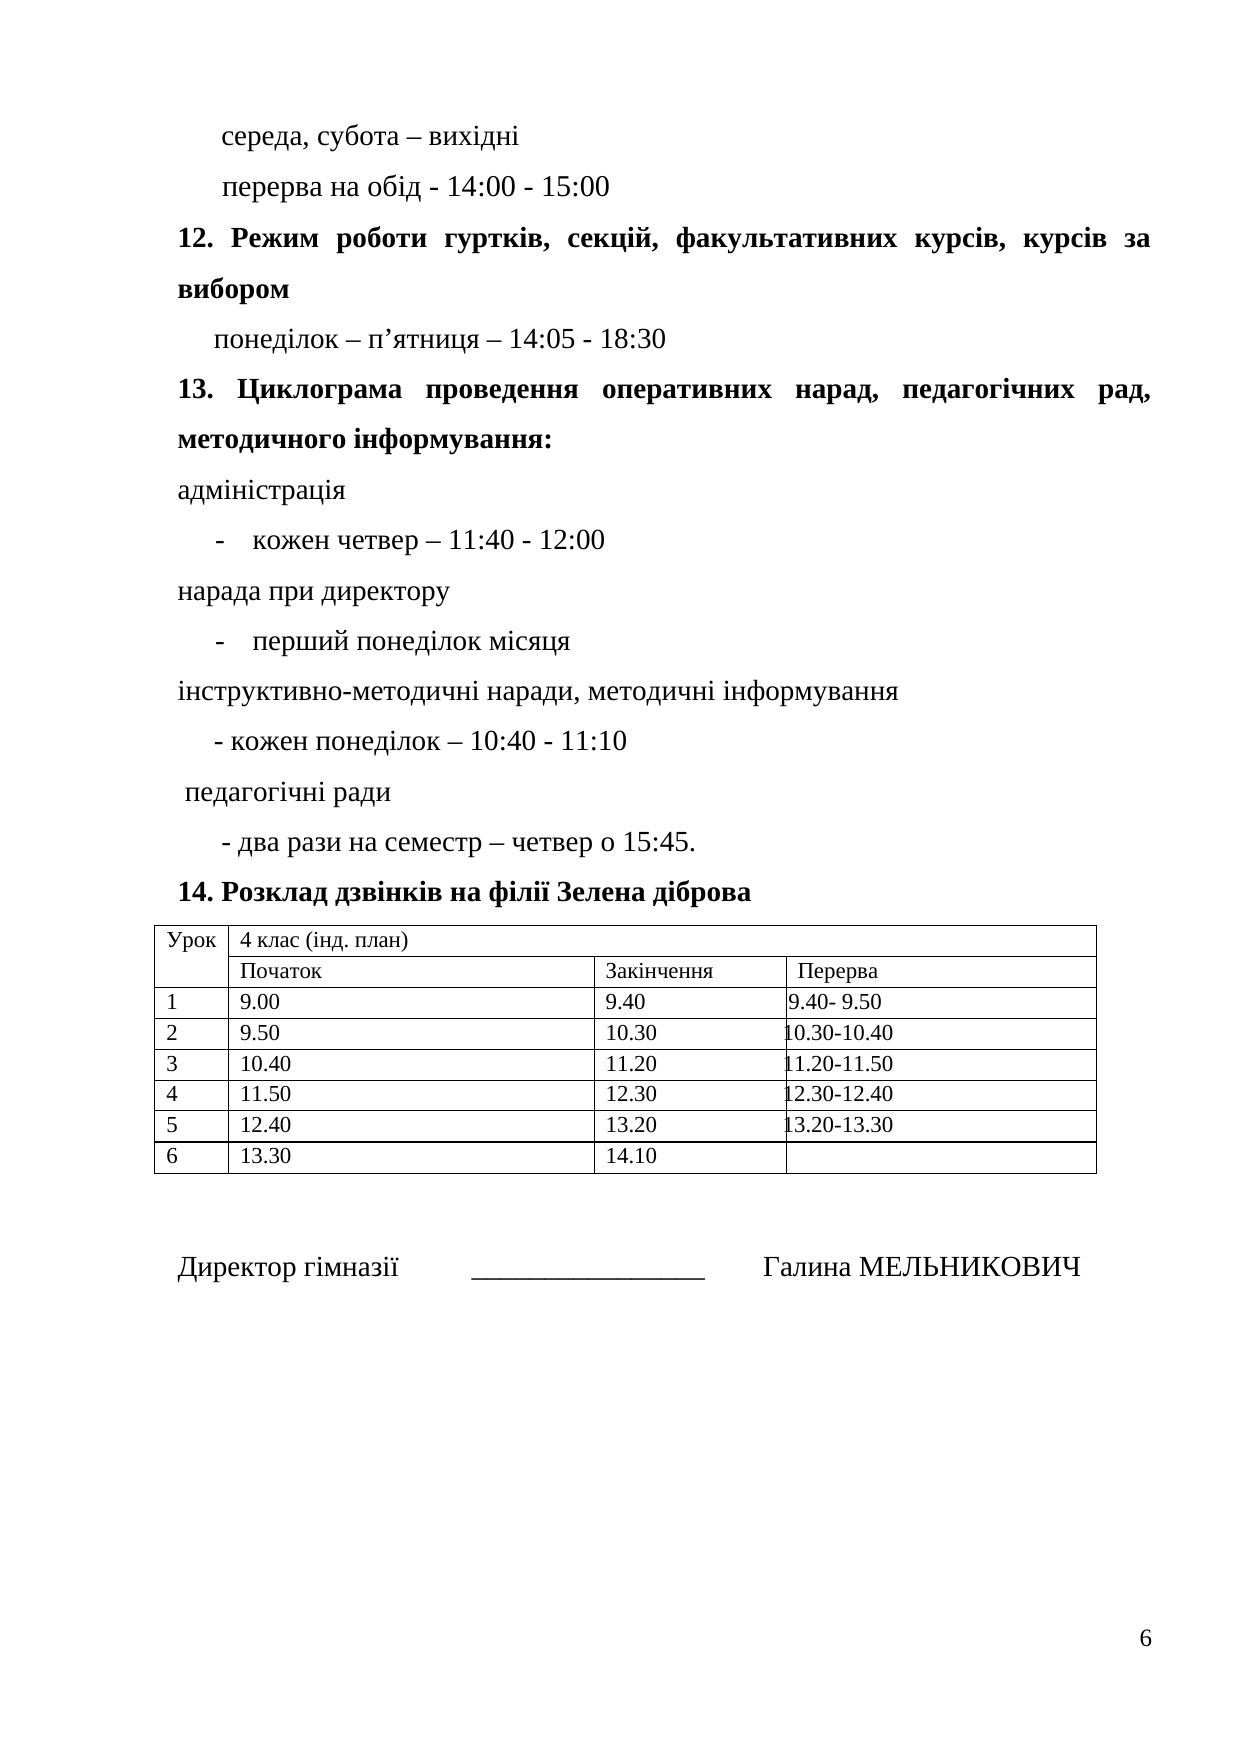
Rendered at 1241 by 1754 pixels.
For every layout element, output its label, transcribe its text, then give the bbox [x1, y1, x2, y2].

text перерва на обід - 14:00 - 15:00 [184, 168, 984, 203]
table_header 4 клас (інд. план) [229, 926, 1096, 956]
table_cell 11.50 [229, 1081, 594, 1110]
text Директор гімназії ________________ Галина МЕЛЬНИКОВИЧ [177, 1249, 1152, 1282]
table_cell 9.00 [229, 988, 594, 1018]
text - кожен понеділок – 10:40 - 11:10 [177, 723, 1152, 757]
table_cell 4 [155, 1081, 228, 1110]
table_cell 5 [155, 1111, 228, 1141]
text адміністрація [177, 472, 1152, 506]
table_cell 10.30-10.40 [787, 1019, 1096, 1048]
table_cell 12.30 [595, 1081, 786, 1110]
table_header Урок [155, 926, 228, 987]
table_cell 11.20-11.50 [787, 1050, 1096, 1079]
table_cell 6 [155, 1143, 228, 1173]
table_cell 9.40 [595, 988, 786, 1018]
list перший понеділок місяця [215, 623, 1152, 656]
table_cell 13.20-13.30 [787, 1111, 1096, 1141]
table_cell 3 [155, 1050, 228, 1079]
table_cell Перерва [787, 957, 1096, 987]
table_cell 1 [155, 988, 228, 1018]
table_cell 2 [155, 1019, 228, 1048]
table_cell 9.40- 9.50 [787, 988, 1096, 1018]
table_cell 10.30 [595, 1019, 786, 1048]
text педагогічні ради [177, 774, 1152, 807]
table_cell 12.30-12.40 [787, 1081, 1096, 1110]
text - два рази на семестр – четвер о 15:45. [177, 824, 1152, 858]
table_cell 14.10 [595, 1143, 786, 1173]
table_cell [787, 1143, 1096, 1173]
table_cell Закінчення [595, 957, 786, 987]
text нарада при директору [177, 573, 1152, 606]
table_cell 12.40 [229, 1111, 594, 1141]
text понеділок – п’ятниця – 14:05 - 18:30 [177, 321, 1152, 354]
table_cell 13.30 [229, 1143, 594, 1173]
text інструктивно-методичні наради, методичні інформування [177, 673, 1152, 707]
table_cell 13.20 [595, 1111, 786, 1141]
list кожен четвер – 11:40 - 12:00 [215, 522, 1152, 556]
table_cell Початок [229, 957, 594, 987]
table_cell 11.20 [595, 1050, 786, 1079]
text середа, субота – вихідні [177, 118, 1152, 152]
table_cell 9.50 [229, 1019, 594, 1048]
text 14. Розклад дзвінків на філії Зелена діброва [177, 874, 1152, 908]
text 13. Циклограма проведення оперативних нарад, педагогічних рад, методичного інформування: [177, 371, 1152, 455]
text 12. Режим роботи гуртків, секцій, факультативних курсів, курсів за вибором [177, 220, 1152, 304]
table_cell 10.40 [229, 1050, 594, 1079]
